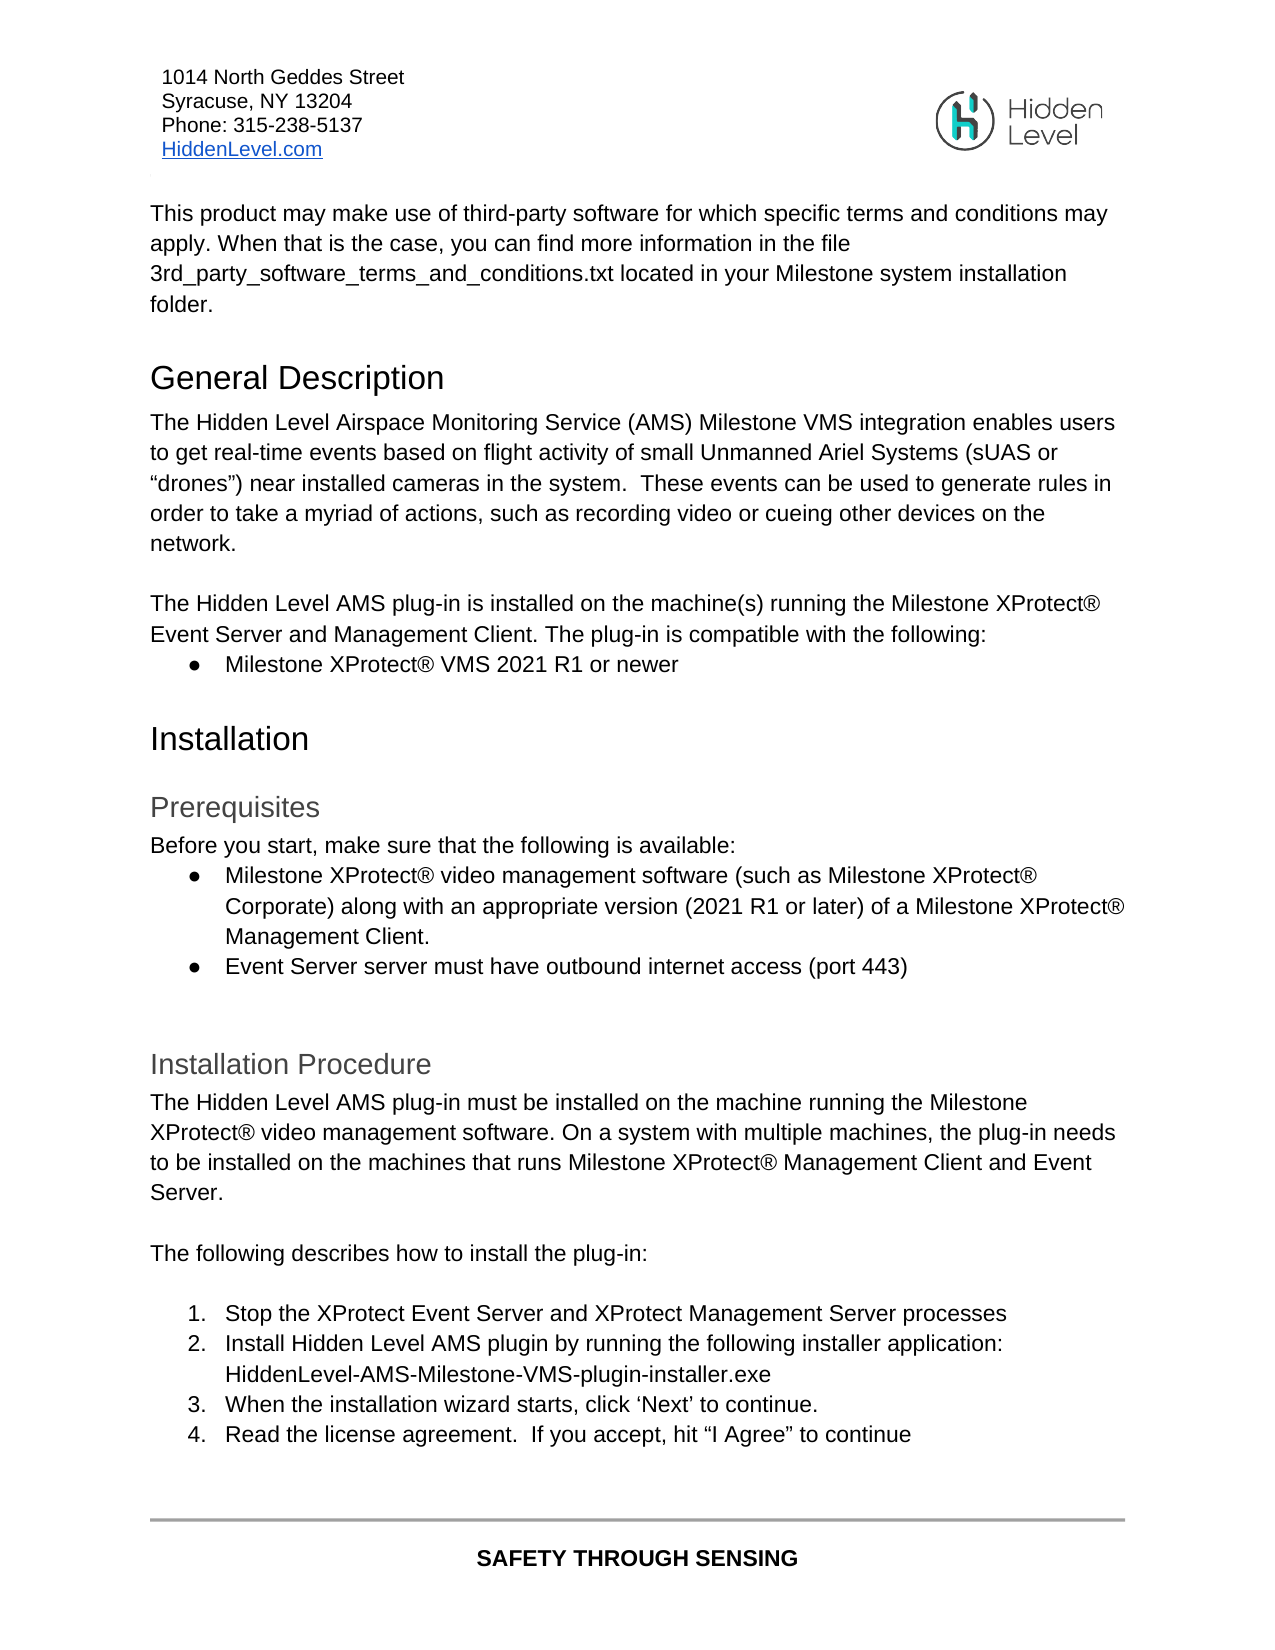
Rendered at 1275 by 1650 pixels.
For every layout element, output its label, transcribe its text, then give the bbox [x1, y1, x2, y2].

text The Hidden Level Airspace Monitoring Service (AMS) Milestone VMS integration enables users to get real-time events based on flight activity of small Unmanned Ariel Systems (sUAS or “drones”) near installed cameras in the system. These events can be used to generate rules in order to take a myriad of actions, such as recording video or cueing other devices on the network. [150, 409, 1125, 556]
list Install Hidden Level AMS plugin by running the following installer application: HiddenLevel-AMS-Milestone-VMS-plugin-installer.exe [187, 1330, 1125, 1387]
list Read the license agreement. If you accept, hit “I Agree” to continue [187, 1421, 1125, 1447]
text Before you start, make sure that the following is available: [150, 832, 1125, 858]
list Event Server server must have outbound internet access (port 443) [187, 953, 1125, 979]
text XProtect® video management software. On a system with multiple machines, the plug-in needs to be installed on the machines that runs Milestone XProtect® Management Client and Event Server. [150, 1119, 1125, 1206]
subtitle Prerequisites [150, 790, 1125, 824]
text This product may make use of third-party software for which specific terms and conditions may apply. When that is the case, you can find more information in the file 3rd_party_software_terms_and_conditions.txt located in your Milestone system installation folder. [150, 200, 1125, 317]
text The Hidden Level AMS plug-in must be installed on the machine running the Milestone [150, 1089, 1125, 1115]
subtitle Installation [150, 718, 1125, 757]
subtitle Installation Procedure [150, 1047, 1125, 1080]
subtitle General Description [150, 358, 1125, 397]
list When the installation wizard starts, click ‘Next’ to continue. [187, 1391, 1125, 1417]
list Milestone XProtect® VMS 2021 R1 or newer [187, 651, 1125, 677]
text The Hidden Level AMS plug-in is installed on the machine(s) running the Milestone XProtect® Event Server and Management Client. The plug-in is compatible with the following: [150, 590, 1125, 647]
picture [935, 91, 1103, 151]
text The following describes how to install the plug-in: [150, 1240, 1125, 1266]
list Milestone XProtect® video management software (such as Milestone XProtect® Corporate) along with an appropriate version (2021 R1 or later) of a Milestone XProtect® Management Client. [187, 862, 1125, 949]
list Stop the XProtect Event Server and XProtect Management Server processes [187, 1300, 1125, 1326]
